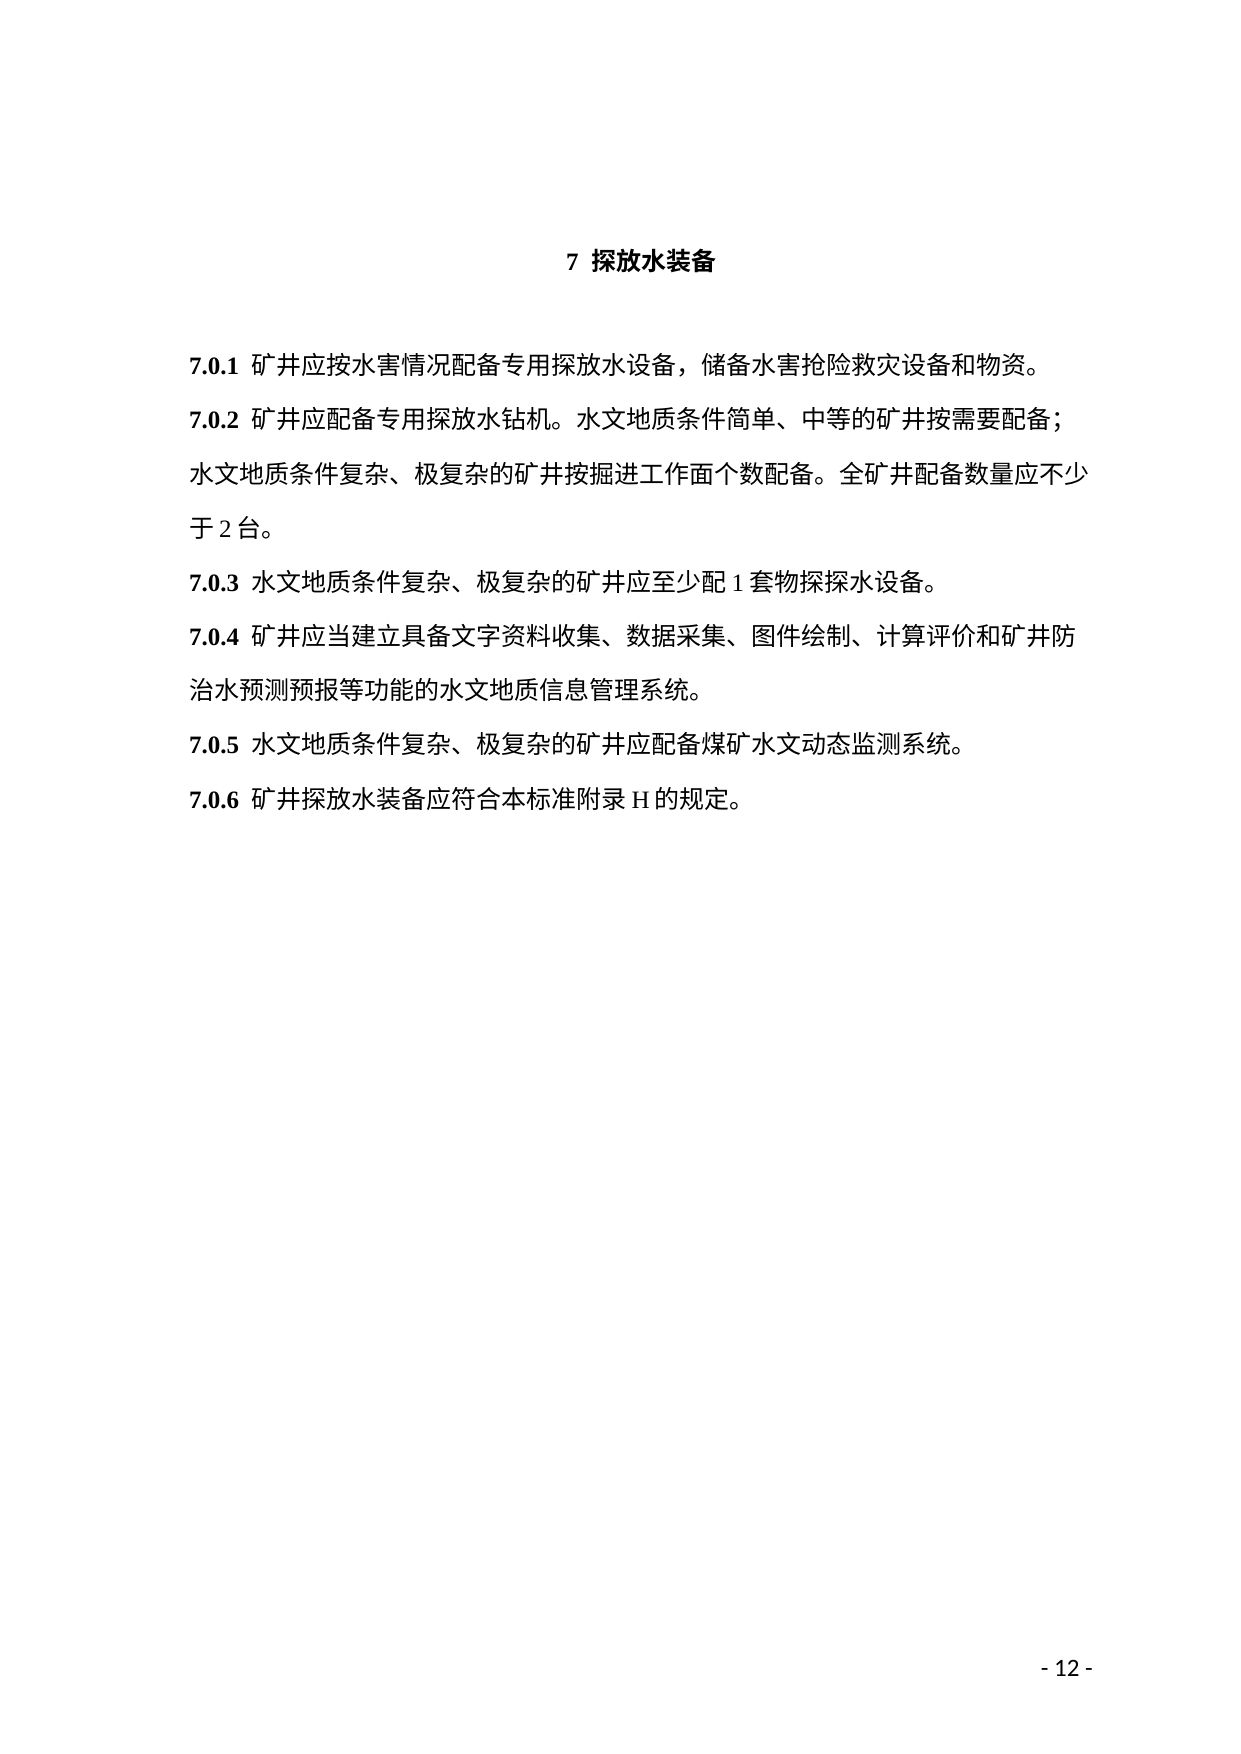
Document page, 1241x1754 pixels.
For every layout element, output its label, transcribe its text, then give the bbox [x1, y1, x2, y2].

text 7.0.6 矿井探放水装备应符合本标准附录H的规定。 [189, 765, 1092, 819]
text 7.0.5 水文地质条件复杂、极复杂的矿井应配备煤矿水文动态监测系统。 [189, 711, 1092, 765]
text 7.0.3 水文地质条件复杂、极复杂的矿井应至少配1套物探探水设备。 [189, 548, 1092, 602]
text 7.0.4 矿井应当建立具备文字资料收集、数据采集、图件绘制、计算评价和矿井防治水预测预报等功能的水文地质信息管理系统。 [189, 602, 1092, 711]
text 7.0.1 矿井应按水害情况配备专用探放水设备，储备水害抢险救灾设备和物资。 [189, 331, 1092, 386]
text 7 探放水装备 [189, 227, 1092, 281]
text 7.0.2 矿井应配备专用探放水钻机。水文地质条件简单、中等的矿井按需要配备；水文地质条件复杂、极复杂的矿井按掘进工作面个数配备。全矿井配备数量应不少于2台。 [189, 386, 1092, 548]
